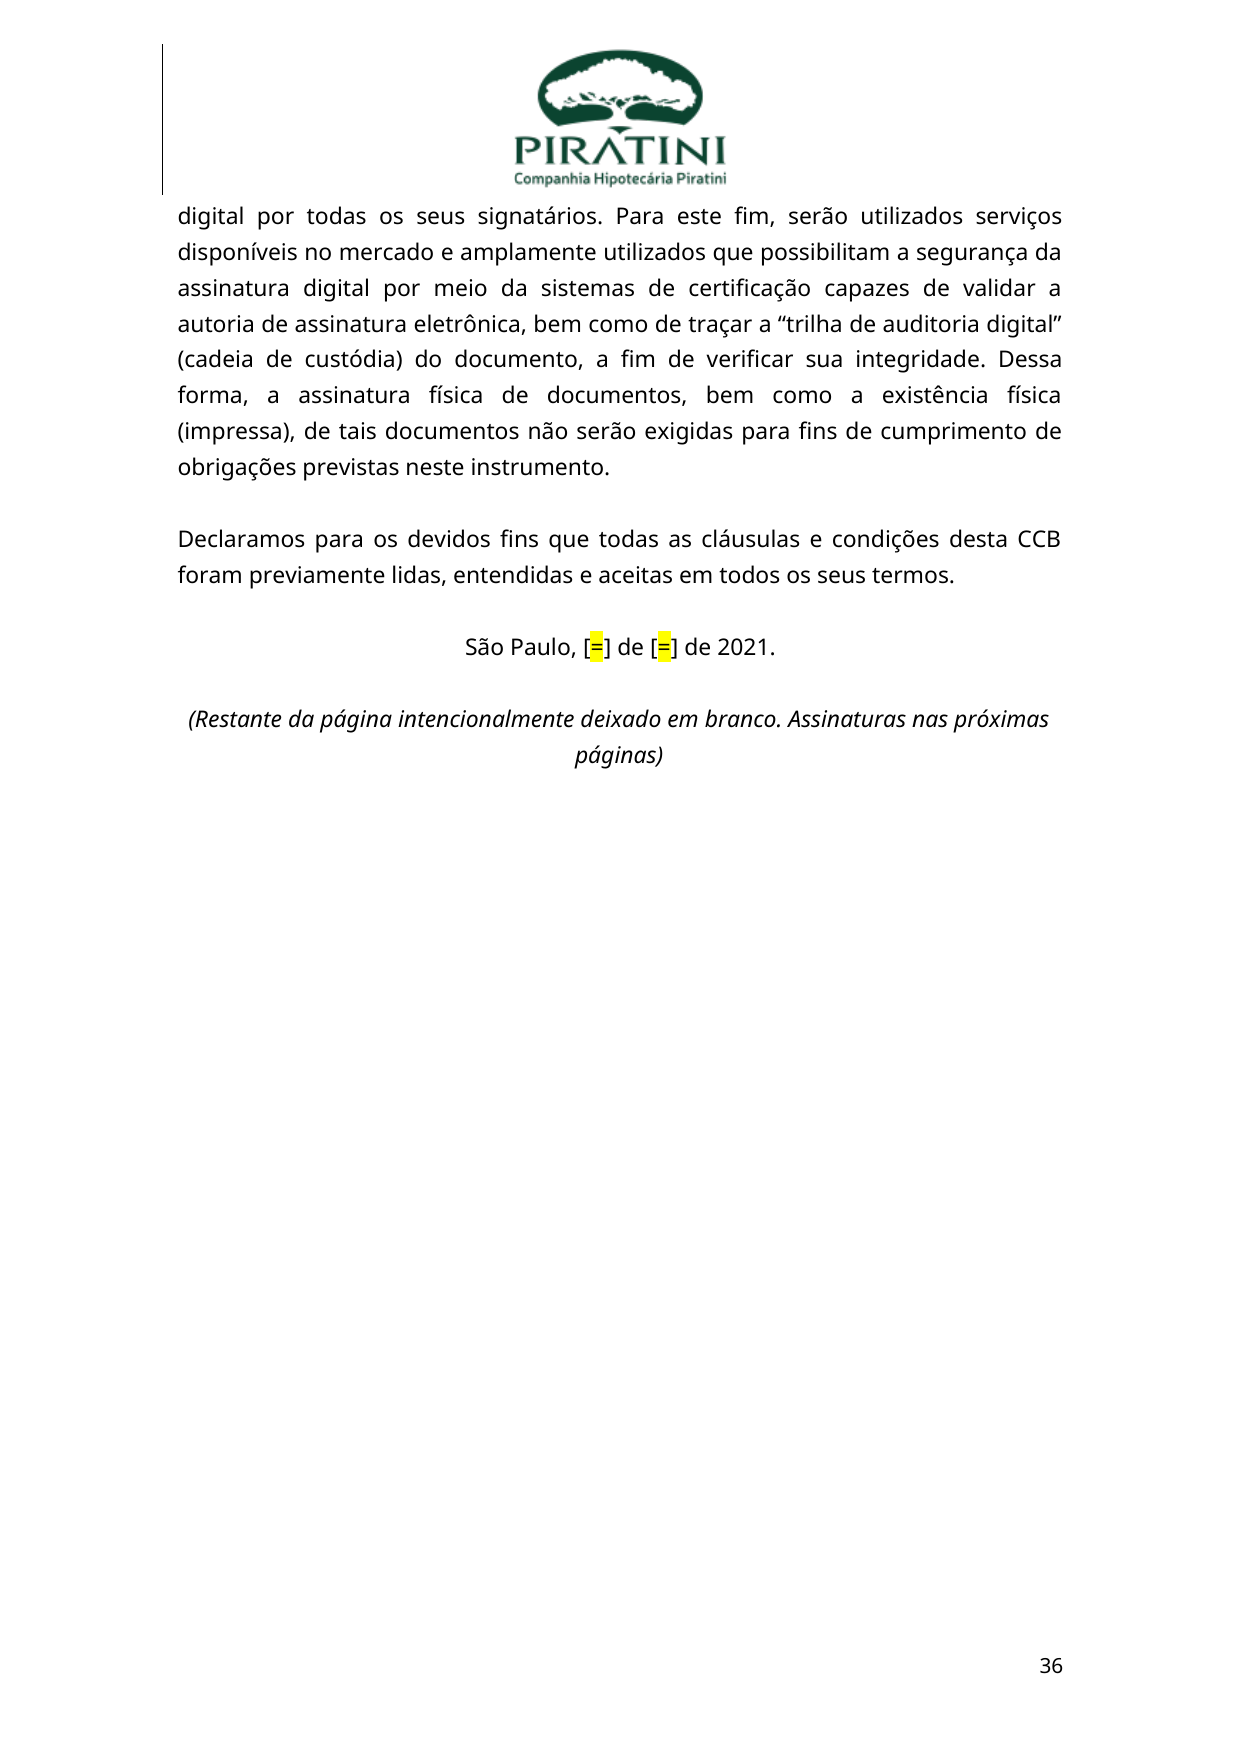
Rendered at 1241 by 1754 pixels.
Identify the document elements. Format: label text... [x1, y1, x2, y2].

text São Paulo, [=] de [=] de 2021. [177, 631, 590, 662]
picture [514, 44, 727, 196]
text (Restante da página intencionalmente deixado em branco. Assinaturas nas próximas páginas) [177, 703, 1063, 770]
text São Paulo, [=] de [=] de 2021. [671, 631, 1063, 662]
text Declaramos para os devidos fins que todas as cláusulas e condições desta CCB foram previamente lidas, entendidas e aceitas em todos os seus termos. [177, 523, 1063, 590]
